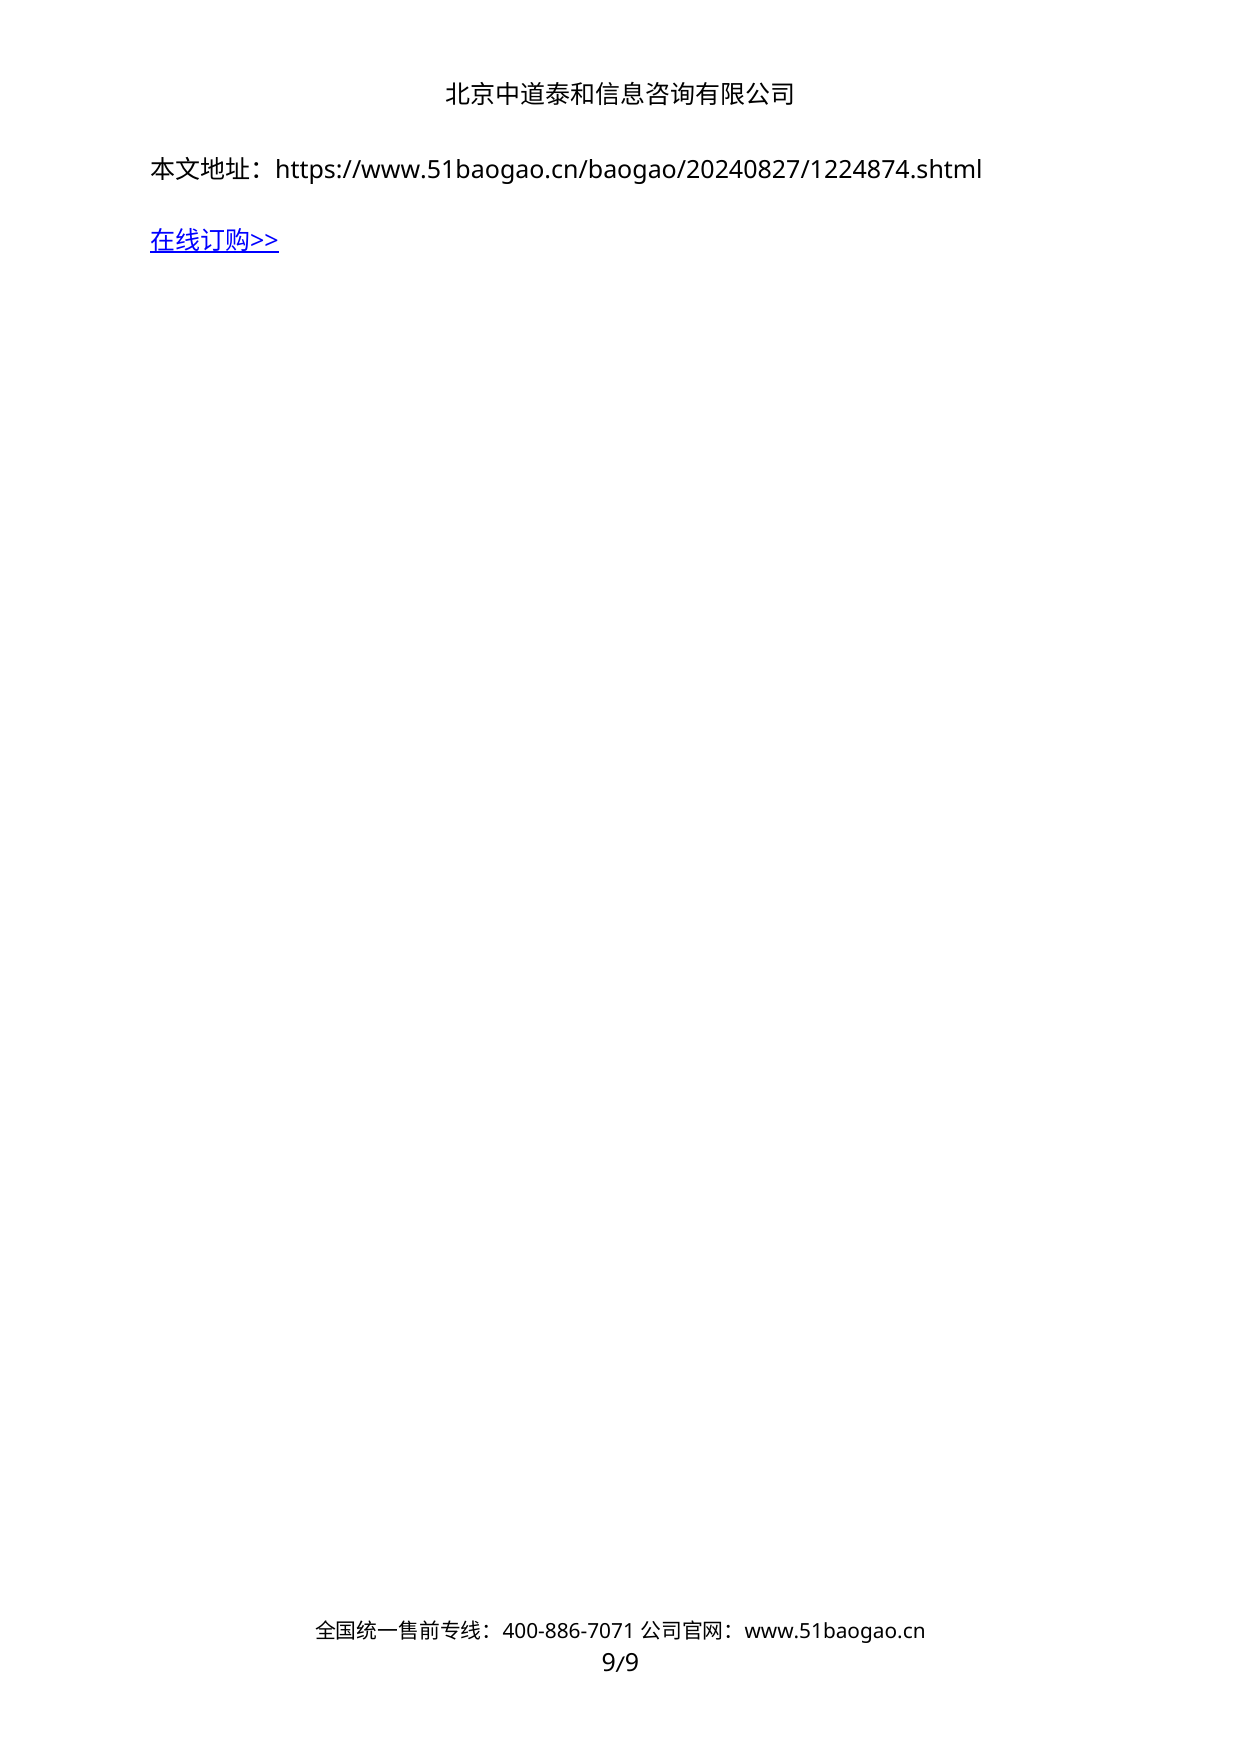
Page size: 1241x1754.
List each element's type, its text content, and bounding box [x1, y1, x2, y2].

text 在线订购>> [150, 186, 1090, 257]
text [150, 150, 1090, 186]
